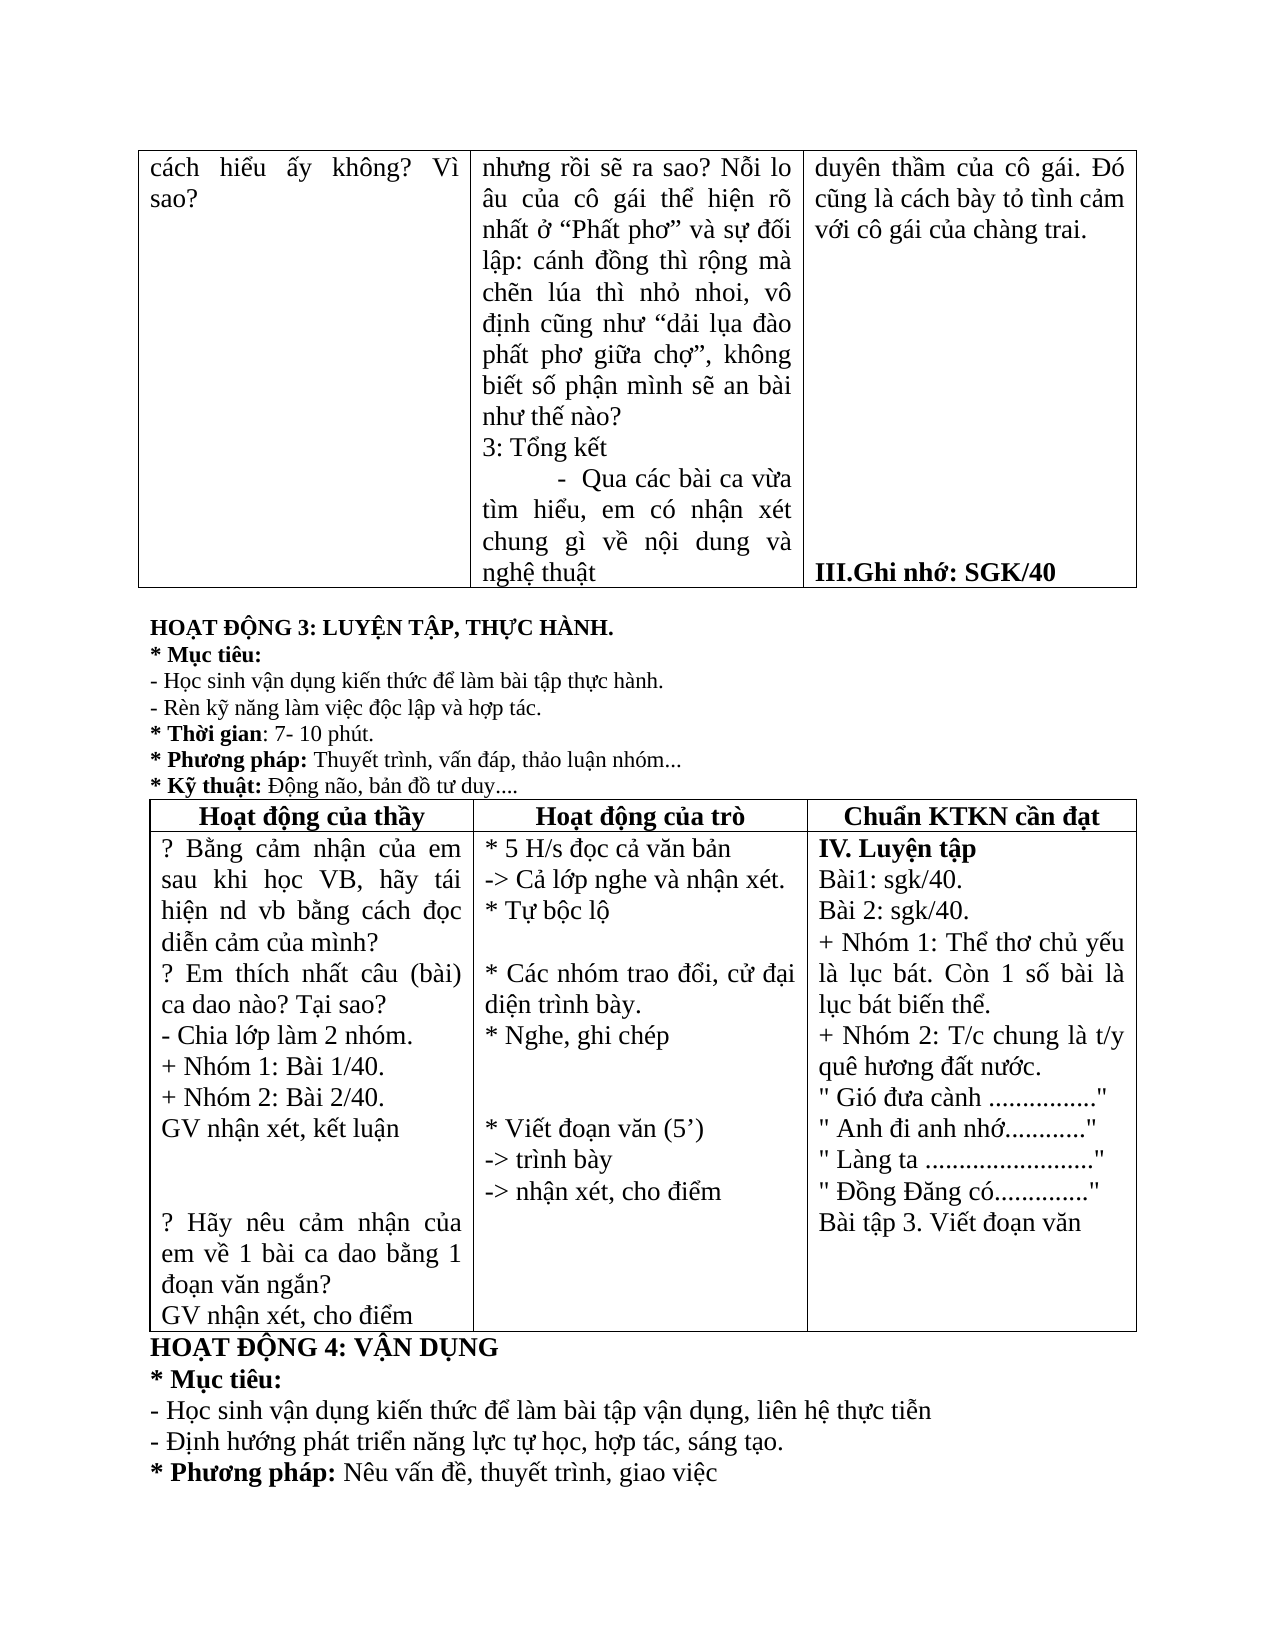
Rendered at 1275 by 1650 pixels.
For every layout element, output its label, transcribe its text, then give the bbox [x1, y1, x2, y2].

table_cell * 5 H/s đọc cả văn bản -> Cả lớp nghe và nhận xét. * Tự bộc lộ * Các nhóm trao đổi, cử đại diện trình bày. * Nghe, ghi chép * Viết đoạn văn (5’) -> trình bày -> nhận xét, cho điểm [474, 832, 807, 1331]
table_cell ? Bằng cảm nhận của em sau khi học VB, hãy tái hiện nd vb bằng cách đọc diễn cảm của mình? ? Em thích nhất câu (bài) ca dao nào? Tại sao? - Chia lớp làm 2 nhóm. + Nhóm 1: Bài 1/40. + Nhóm 2: Bài 2/40. GV nhận xét, kết luận ? Hãy nêu cảm nhận của em về 1 bài ca dao bằng 1 đoạn văn ngắn? GV nhận xét, cho điểm [151, 832, 473, 1331]
text - Rèn kỹ năng làm việc độc lập và hợp tác. [150, 693, 1125, 720]
text * Kỹ thuật: Động não, bản đồ tư duy.... [150, 773, 1125, 799]
table_header Chuẩn KTKN cần đạt [808, 800, 1136, 831]
text HOẠT ĐỘNG 4: VẬN DỤNG [150, 1332, 1125, 1363]
text * Thời gian: 7- 10 phút. [150, 720, 1125, 746]
table_header Hoạt động của thầy [151, 800, 473, 831]
text - Định hướng phát triển năng lực tự học, hợp tác, sáng tạo. [150, 1425, 1125, 1456]
text * Phương pháp: Nêu vấn đề, thuyết trình, giao việc [150, 1456, 1125, 1487]
text * Phương pháp: Thuyết trình, vấn đáp, thảo luận nhóm... [150, 746, 1125, 773]
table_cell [471, 151, 803, 587]
table_cell IV. Luyện tập Bài1: sgk/40. Bài 2: sgk/40. + Nhóm 1: Thể thơ chủ yếu là lục bát. Còn 1 số bài là lục bát biến thể. + Nhóm 2: T/c chung là t/y quê hương đất nước. " Gió đưa cành ................" " Anh đi anh nhớ............" " Làng ta ........................." " Đồng Đăng có.............." Bài tập 3. Viết đoạn văn [808, 832, 1136, 1331]
text HOẠT ĐỘNG 3: LUYỆN TẬP, THỰC HÀNH. [150, 614, 1125, 641]
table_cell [804, 151, 1136, 587]
text * Mục tiêu: [150, 1363, 1125, 1394]
text * Mục tiêu: [150, 641, 1125, 667]
text - Học sinh vận dụng kiến thức để làm bài tập thực hành. [150, 667, 1125, 693]
table_header Hoạt động của trò [474, 800, 807, 831]
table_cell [139, 151, 470, 587]
text - Học sinh vận dụng kiến thức để làm bài tập vận dụng, liên hệ thực tiễn [150, 1394, 1125, 1425]
